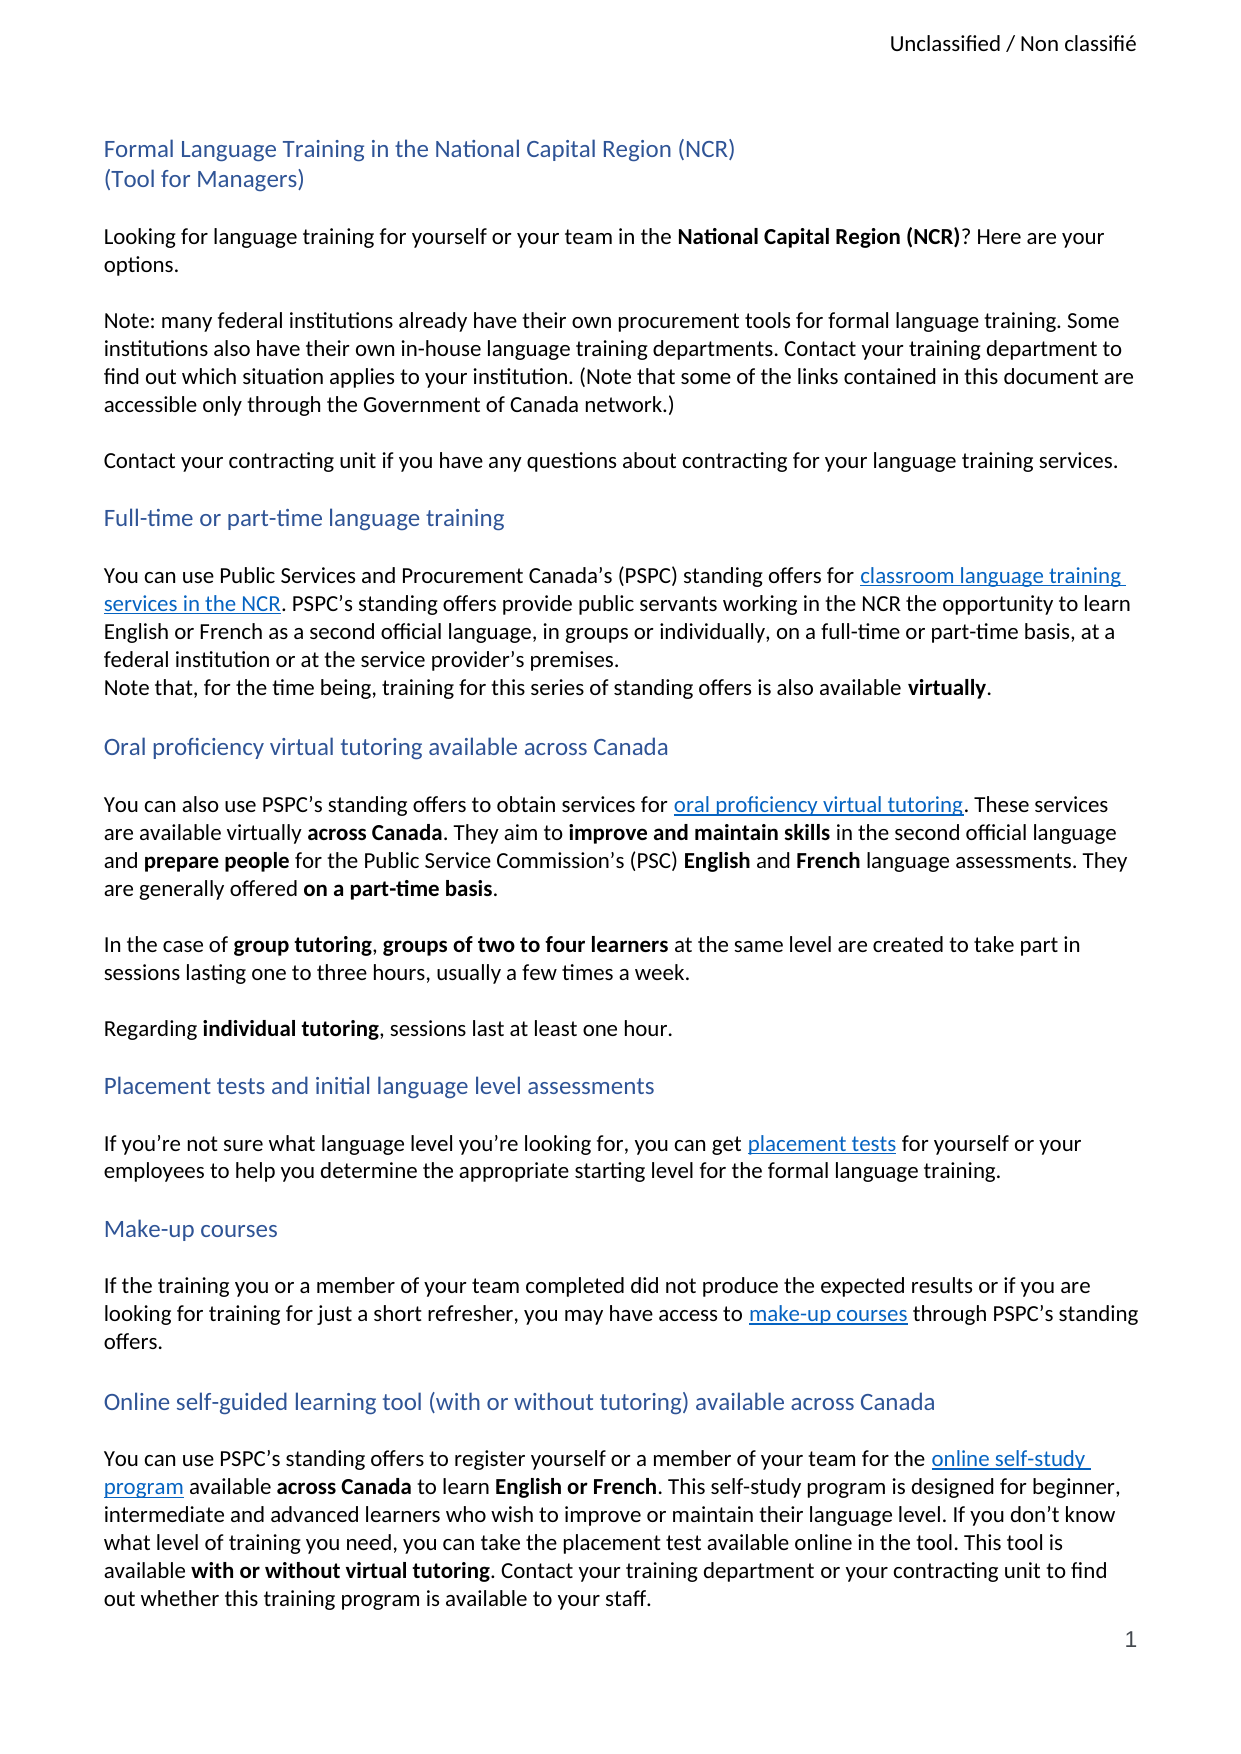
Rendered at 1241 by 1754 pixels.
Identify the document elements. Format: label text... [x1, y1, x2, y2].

text Full-time or part-time language training [103, 502, 1137, 533]
text Placement tests and initial language level assessments [103, 1070, 1139, 1101]
text If the training you or a member of your team completed did not produce the expected results or if you are looking for training for just a short refresher, you may have access to make-up courses through PSPC’s standing offers. [103, 1271, 1139, 1355]
text Note: many federal institutions already have their own procurement tools for formal language training. Some institutions also have their own in-house language training departments. Contact your training department to find out which situation applies to your institution. (Note that some of the links contained in this document are accessible only through the Government of Canada network.) [103, 306, 1137, 418]
text (Tool for Managers) [103, 163, 1137, 194]
text Oral proficiency virtual tutoring available across Canada [103, 731, 1139, 762]
text In the case of group tutoring, groups of two to four learners at the same level are created to take part in sessions lasting one to three hours, usually a few times a week. [103, 930, 1139, 986]
text Looking for language training for yourself or your team in the National Capital Region (NCR)? Here are your options. [103, 222, 1137, 278]
text Note that, for the time being, training for this series of standing offers is also available virtually. [103, 673, 1139, 701]
text Make-up courses [103, 1213, 1139, 1243]
text Contact your contracting unit if you have any questions about contracting for your language training services. [103, 446, 1137, 474]
text Formal Language Training in the National Capital Region (NCR) [103, 133, 1137, 163]
text If you’re not sure what language level you’re looking for, you can get placement tests for yourself or your employees to help you determine the appropriate starting level for the formal language training. [103, 1129, 1139, 1185]
text You can also use PSPC’s standing offers to obtain services for oral proficiency virtual tutoring. These services are available virtually across Canada. They aim to improve and maintain skills in the second official language and prepare people for the Public Service Commission’s (PSC) English and French language assessments. They are generally offered on a part-time basis. [103, 790, 1139, 902]
text Regarding individual tutoring, sessions last at least one hour. [103, 1014, 1139, 1042]
text You can use PSPC’s standing offers to register yourself or a member of your team for the online self-study program available across Canada to learn English or French. This self-study program is designed for beginner, intermediate and advanced learners who wish to improve or maintain their language level. If you don’t know what level of training you need, you can take the placement test available online in the tool. This tool is available with or without virtual tutoring. Contact your training department or your contracting unit to find out whether this training program is available to your staff. [103, 1444, 1139, 1612]
text Online self-guided learning tool (with or without tutoring) available across Canada [103, 1386, 1139, 1416]
text You can use Public Services and Procurement Canada’s (PSPC) standing offers for classroom language training services in the NCR. PSPC’s standing offers provide public servants working in the NCR the opportunity to learn English or French as a second official language, in groups or individually, on a full-time or part-time basis, at a federal institution or at the service provider’s premises. [103, 561, 1139, 673]
